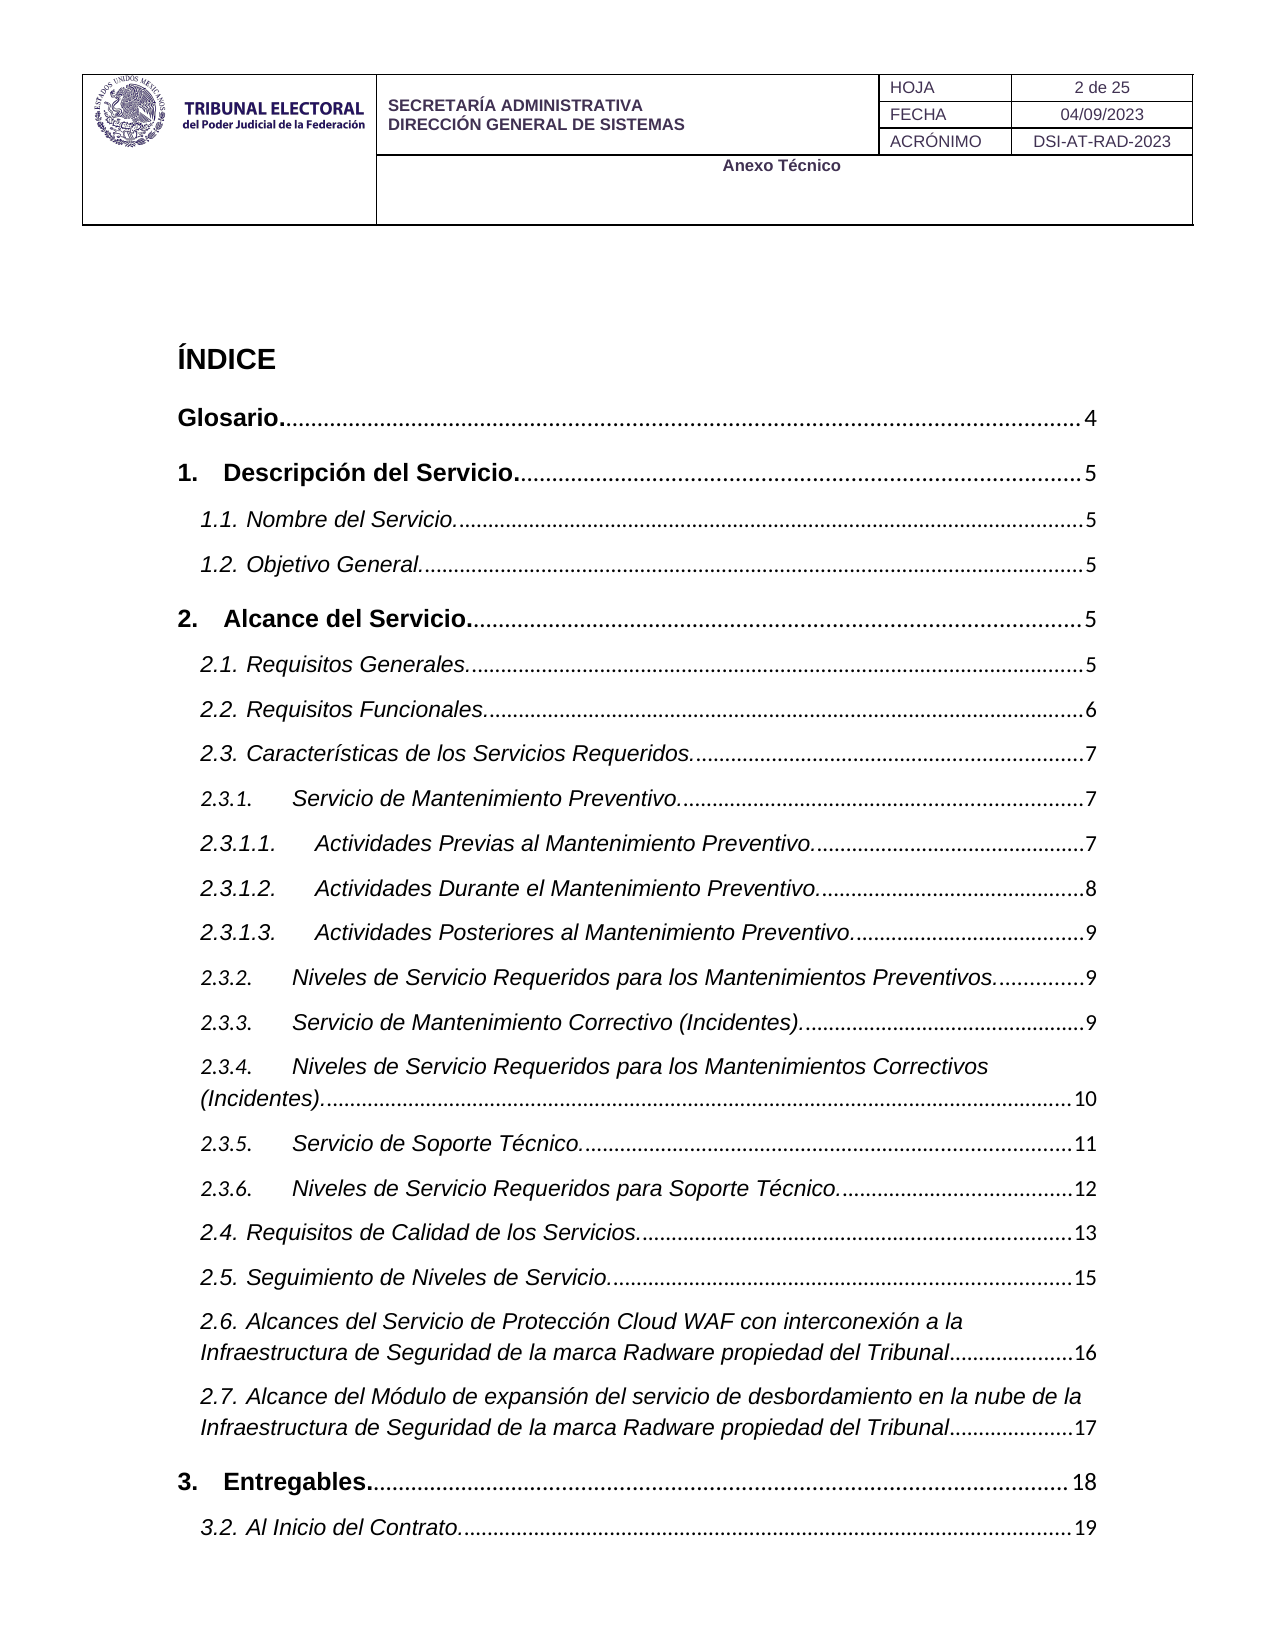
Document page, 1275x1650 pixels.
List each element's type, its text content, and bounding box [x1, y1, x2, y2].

picture [92, 75, 367, 150]
text 2.4. Requisitos de Calidad de los Servicios. 13 [200, 1218, 1098, 1246]
text 2.3.6. Niveles de Servicio Requeridos para Soporte Técnico. 12 [200, 1174, 1098, 1202]
text 1. Descripción del Servicio. 5 [177, 457, 1098, 488]
text 2.3.5. Servicio de Soporte Técnico. 11 [200, 1129, 1098, 1157]
text 1.1. Nombre del Servicio. 5 [200, 505, 1098, 533]
text 2.2. Requisitos Funcionales. 6 [200, 695, 1098, 723]
text 2.3.3. Servicio de Mantenimiento Correctivo (Incidentes). 9 [200, 1008, 1098, 1036]
text 2.3. Características de los Servicios Requeridos. 7 [200, 739, 1098, 768]
text 2.3.1.3. Actividades Posteriores al Mantenimiento Preventivo. 9 [200, 918, 1098, 946]
text 2.3.2. Niveles de Servicio Requeridos para los Mantenimientos Preventivos. 9 [200, 963, 1098, 991]
text 2.3.4. Niveles de Servicio Requeridos para los Mantenimientos Correctivos (Incidentes). 10 [200, 1052, 1098, 1112]
text ÍNDICE [177, 342, 1098, 376]
text 2.3.1.1. Actividades Previas al Mantenimiento Preventivo. 7 [200, 829, 1098, 857]
text 2.7. Alcance del Módulo de expansión del servicio de desbordamiento en la nube de la Infraestructura de Seguridad de la marca Radware propiedad del Tribunal 17 [200, 1383, 1098, 1441]
text 2.5. Seguimiento de Niveles de Servicio. 15 [200, 1263, 1098, 1291]
text 2.1. Requisitos Generales. 5 [200, 650, 1098, 678]
text 2. Alcance del Servicio. 5 [177, 603, 1098, 633]
text 2.3.1.2. Actividades Durante el Mantenimiento Preventivo. 8 [200, 874, 1098, 902]
text 3.2. Al Inicio del Contrato. 19 [200, 1513, 1098, 1541]
text Glosario. 4 [177, 402, 1098, 432]
text 3. Entregables. 18 [177, 1466, 1098, 1496]
text 2.3.1. Servicio de Mantenimiento Preventivo. 7 [200, 784, 1098, 812]
text 2.6. Alcances del Servicio de Protección Cloud WAF con interconexión a la Infraestructura de Seguridad de la marca Radware propiedad del Tribunal 16 [200, 1308, 1098, 1366]
text 1.2. Objetivo General. 5 [200, 550, 1098, 578]
